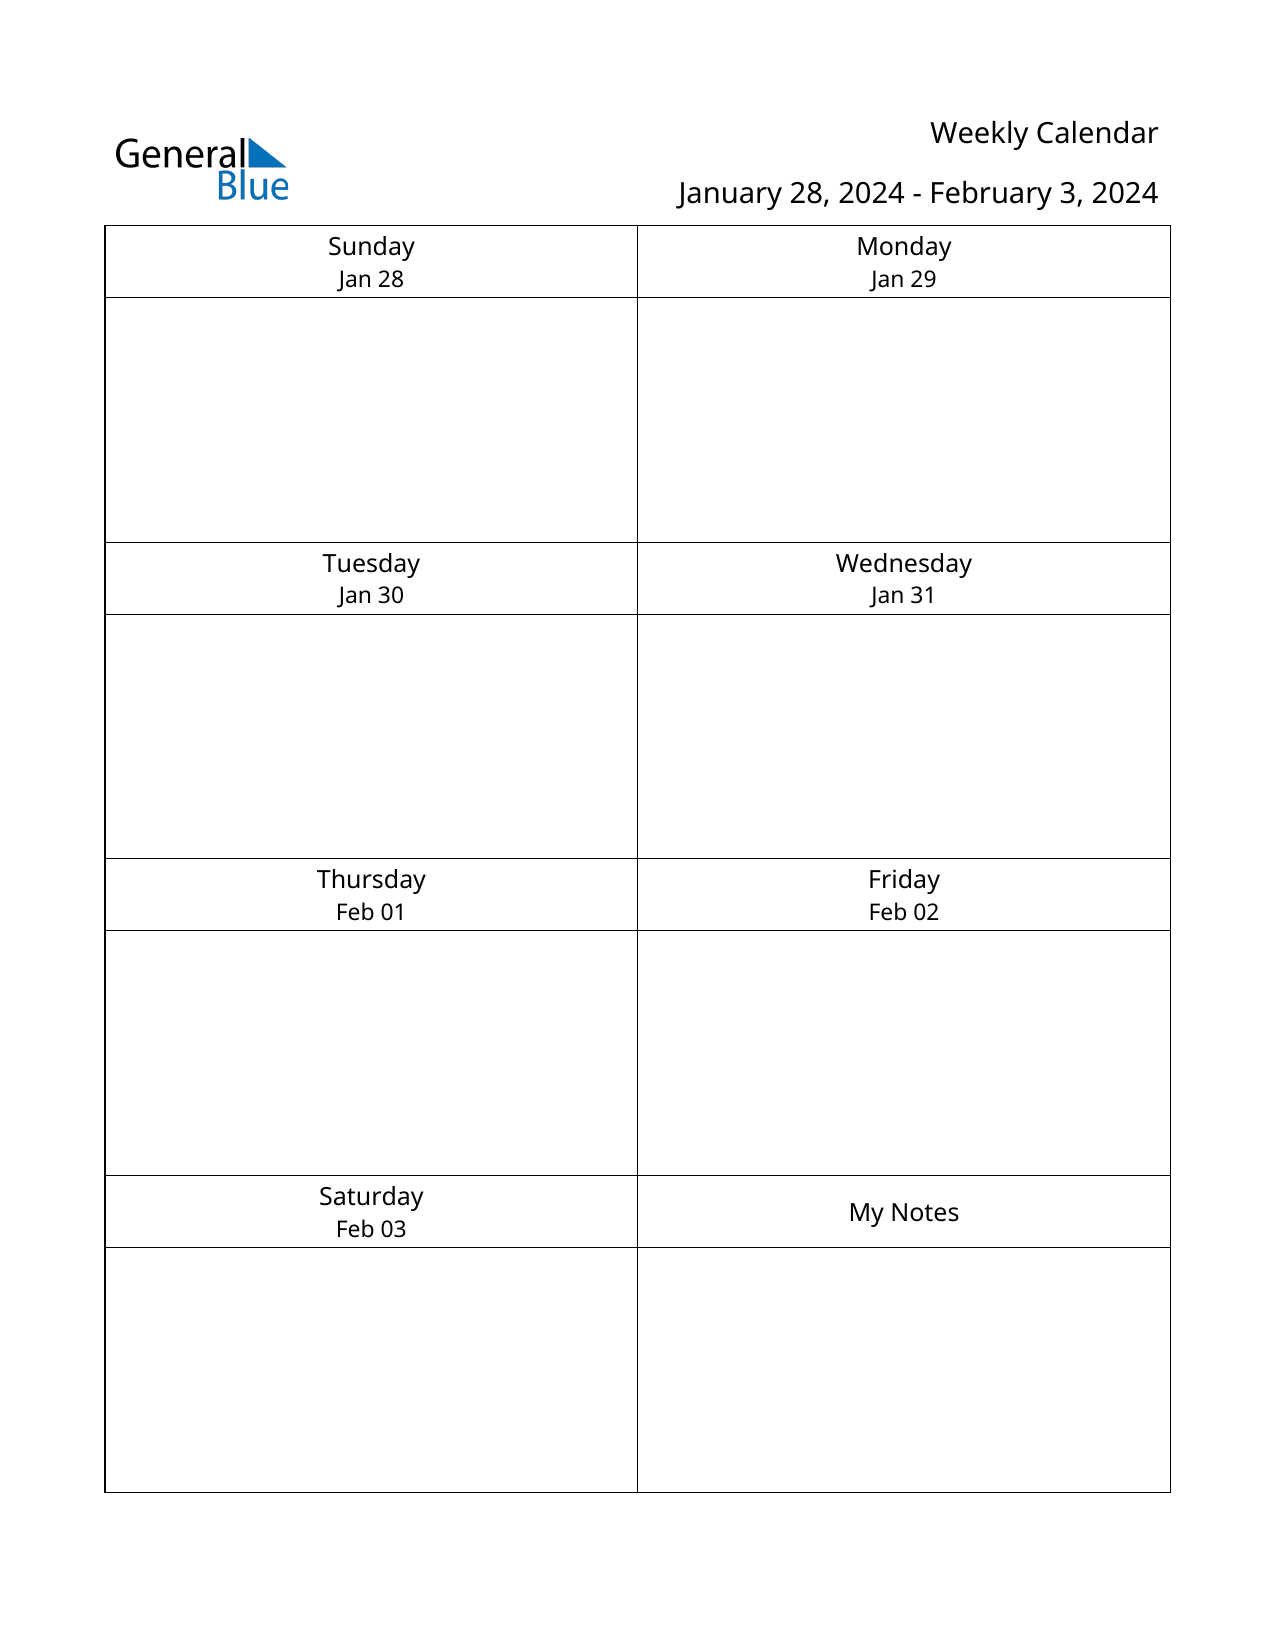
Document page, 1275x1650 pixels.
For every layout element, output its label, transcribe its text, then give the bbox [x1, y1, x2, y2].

table_cell Wednesday Jan 31 [638, 543, 1170, 613]
table_cell [638, 931, 1170, 1175]
table_cell Monday Jan 29 [638, 226, 1170, 297]
table_cell [106, 1248, 637, 1492]
table_cell [638, 615, 1170, 858]
table_cell [638, 1248, 1170, 1492]
table_cell Friday Feb 02 [638, 859, 1170, 930]
table_cell Sunday Jan 28 [106, 226, 637, 297]
table_cell [106, 615, 637, 858]
table_header [105, 113, 302, 225]
table_cell My Notes [638, 1176, 1170, 1247]
table_cell Saturday Feb 03 [106, 1176, 637, 1247]
table_cell [106, 298, 637, 542]
picture [116, 138, 289, 200]
table_cell [638, 298, 1170, 542]
table_cell Tuesday Jan 30 [106, 543, 637, 613]
table_header Weekly Calendar January 28, 2024 - February 3, 2024 [302, 113, 1170, 225]
table_cell Thursday Feb 01 [106, 859, 637, 930]
table_cell [106, 931, 637, 1175]
